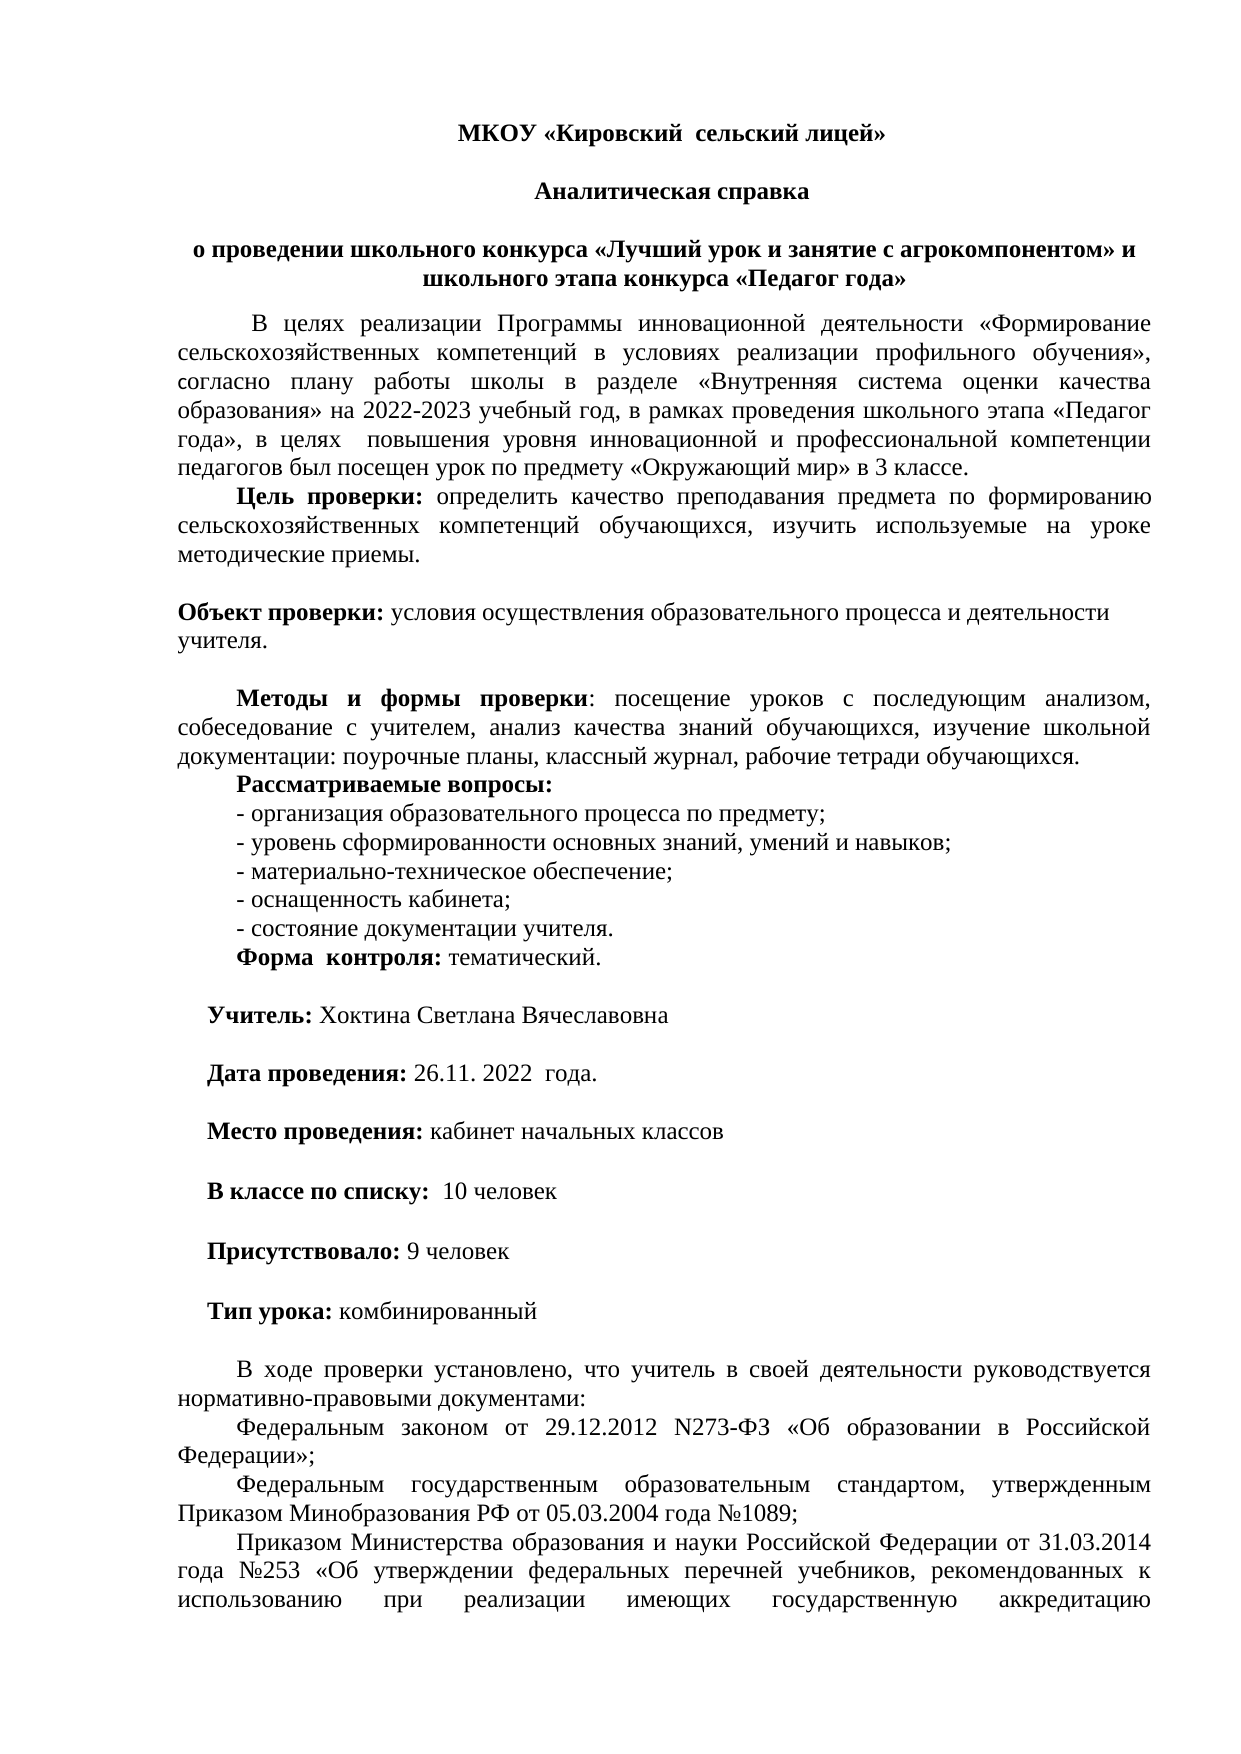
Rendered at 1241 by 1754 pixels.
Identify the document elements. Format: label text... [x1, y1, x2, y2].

text Объект проверки: условия осуществления образовательного процесса и деятельности учителя. [177, 597, 1152, 654]
text - организация образовательного процесса по предмету; [177, 798, 1152, 827]
text МКОУ «Кировский сельский лицей» [162, 118, 1152, 147]
text Аналитическая справка [162, 176, 1152, 205]
text Дата проведения: 26.11. 2022 года. [177, 1058, 1152, 1087]
text Тип урока: комбинированный [177, 1296, 1152, 1325]
text Методы и формы проверки: посещение уроков с последующим анализом, собеседование с учителем, анализ качества знаний обучающихся, изучение школьной документации: поурочные планы, классный журнал, рабочие тетради обучающихся. [177, 683, 1152, 769]
text Рассматриваемые вопросы: [177, 769, 1152, 798]
text В классе по списку: 10 человек [177, 1176, 1152, 1205]
text о проведении школьного конкурса «Лучший урок и занятие с агрокомпонентом» и школьного этапа конкурса «Педагог года» [177, 234, 1152, 291]
text Цель проверки: определить качество преподавания предмета по формированию сельскохозяйственных компетенций обучающихся, изучить используемые на уроке методические приемы. [177, 481, 1152, 567]
text В ходе проверки установлено, что учитель в своей деятельности руководствуется нормативно-правовыми документами: [177, 1354, 1152, 1412]
text Форма контроля: тематический. [177, 942, 1152, 971]
text В целях реализации Программы инновационной деятельности «Формирование сельскохозяйственных компетенций в условиях реализации профильного обучения», согласно плану работы школы в разделе «Внутренняя система оценки качества образования» на 2022-2023 учебный год, в рамках проведения школьного этапа «Педагог года», в целях повышения уровня инновационной и профессиональной компетенции педагогов был посещен урок по предмету «Окружающий мир» в 3 классе. [177, 308, 1152, 481]
text - состояние документации учителя. [177, 913, 1152, 942]
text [177, 1527, 1152, 1613]
text - уровень сформированности основных знаний, умений и навыков; [177, 827, 1152, 856]
text Присутствовало: 9 человек [177, 1236, 1152, 1265]
text Федеральным государственным образовательным стандартом, утвержденным Приказом Минобразования РФ от 05.03.2004 года №1089; [177, 1469, 1152, 1527]
text - материально-техническое обеспечение; [177, 856, 1152, 884]
text Учитель: Хоктина Светлана Вячеславовна [177, 1000, 1152, 1029]
text Федеральным законом от 29.12.2012 N273-ФЗ «Об образовании в Российской Федерации»; [177, 1412, 1152, 1469]
text Место проведения: кабинет начальных классов [177, 1116, 1152, 1144]
text - оснащенность кабинета; [177, 884, 1152, 913]
